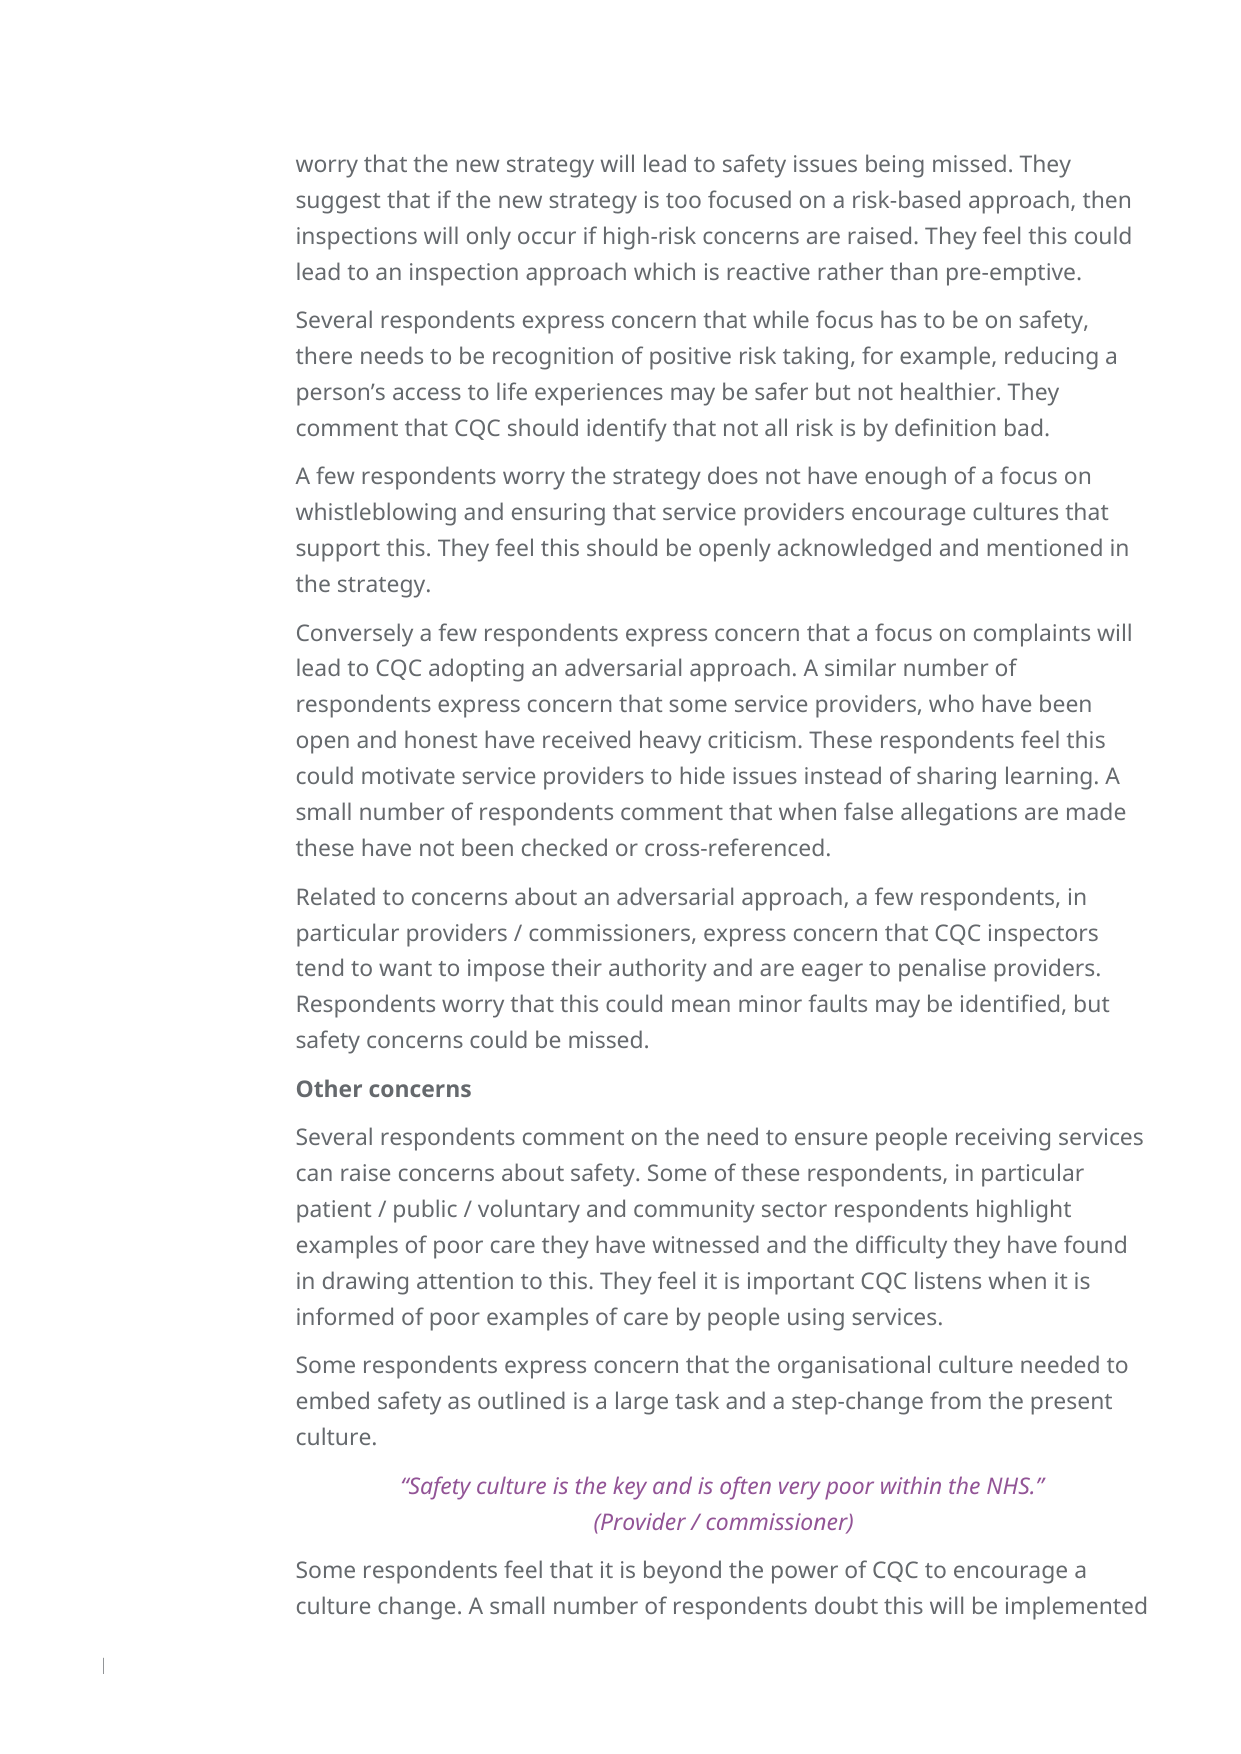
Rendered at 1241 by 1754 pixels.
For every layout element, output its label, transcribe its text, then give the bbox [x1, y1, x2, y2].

text Several respondents express concern that while focus has to be on safety, there needs to be recognition of positive risk taking, for example, reducing a person’s access to life experiences may be safer but not healthier. They comment that CQC should identify that not all risk is by definition bad. [295, 304, 1152, 443]
text Some respondents express concern that the organisational culture needed to embed safety as outlined is a large task and a step-change from the present culture. [295, 1349, 1152, 1452]
text Conversely a few respondents express concern that a focus on complaints will lead to CQC adopting an adversarial approach. A similar number of respondents express concern that some service providers, who have been open and honest have received heavy criticism. These respondents feel this could motivate service providers to hide issues instead of sharing learning. A small number of respondents comment that when false allegations are made these have not been checked or cross-referenced. [295, 616, 1152, 863]
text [295, 148, 1152, 287]
text “Safety culture is the key and is often very poor within the NHS.” (Provider / commissioner) [354, 1469, 1092, 1537]
text A few respondents worry the strategy does not have enough of a focus on whistleblowing and ensuring that service providers encourage cultures that support this. They feel this should be openly acknowledged and mentioned in the strategy. [295, 460, 1152, 599]
text Related to concerns about an adversarial approach, a few respondents, in particular providers / commissioners, express concern that CQC inspectors tend to want to impose their authority and are eager to penalise providers. Respondents worry that this could mean minor faults may be identified, but safety concerns could be missed. [295, 881, 1152, 1056]
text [295, 1554, 1152, 1621]
text Several respondents comment on the need to ensure people receiving services can raise concerns about safety. Some of these respondents, in particular patient / public / voluntary and community sector respondents highlight examples of poor care they have witnessed and the difficulty they have found in drawing attention to this. They feel it is important CQC listens when it is informed of poor examples of care by people using services. [295, 1121, 1152, 1332]
text Other concerns [295, 1073, 1152, 1104]
